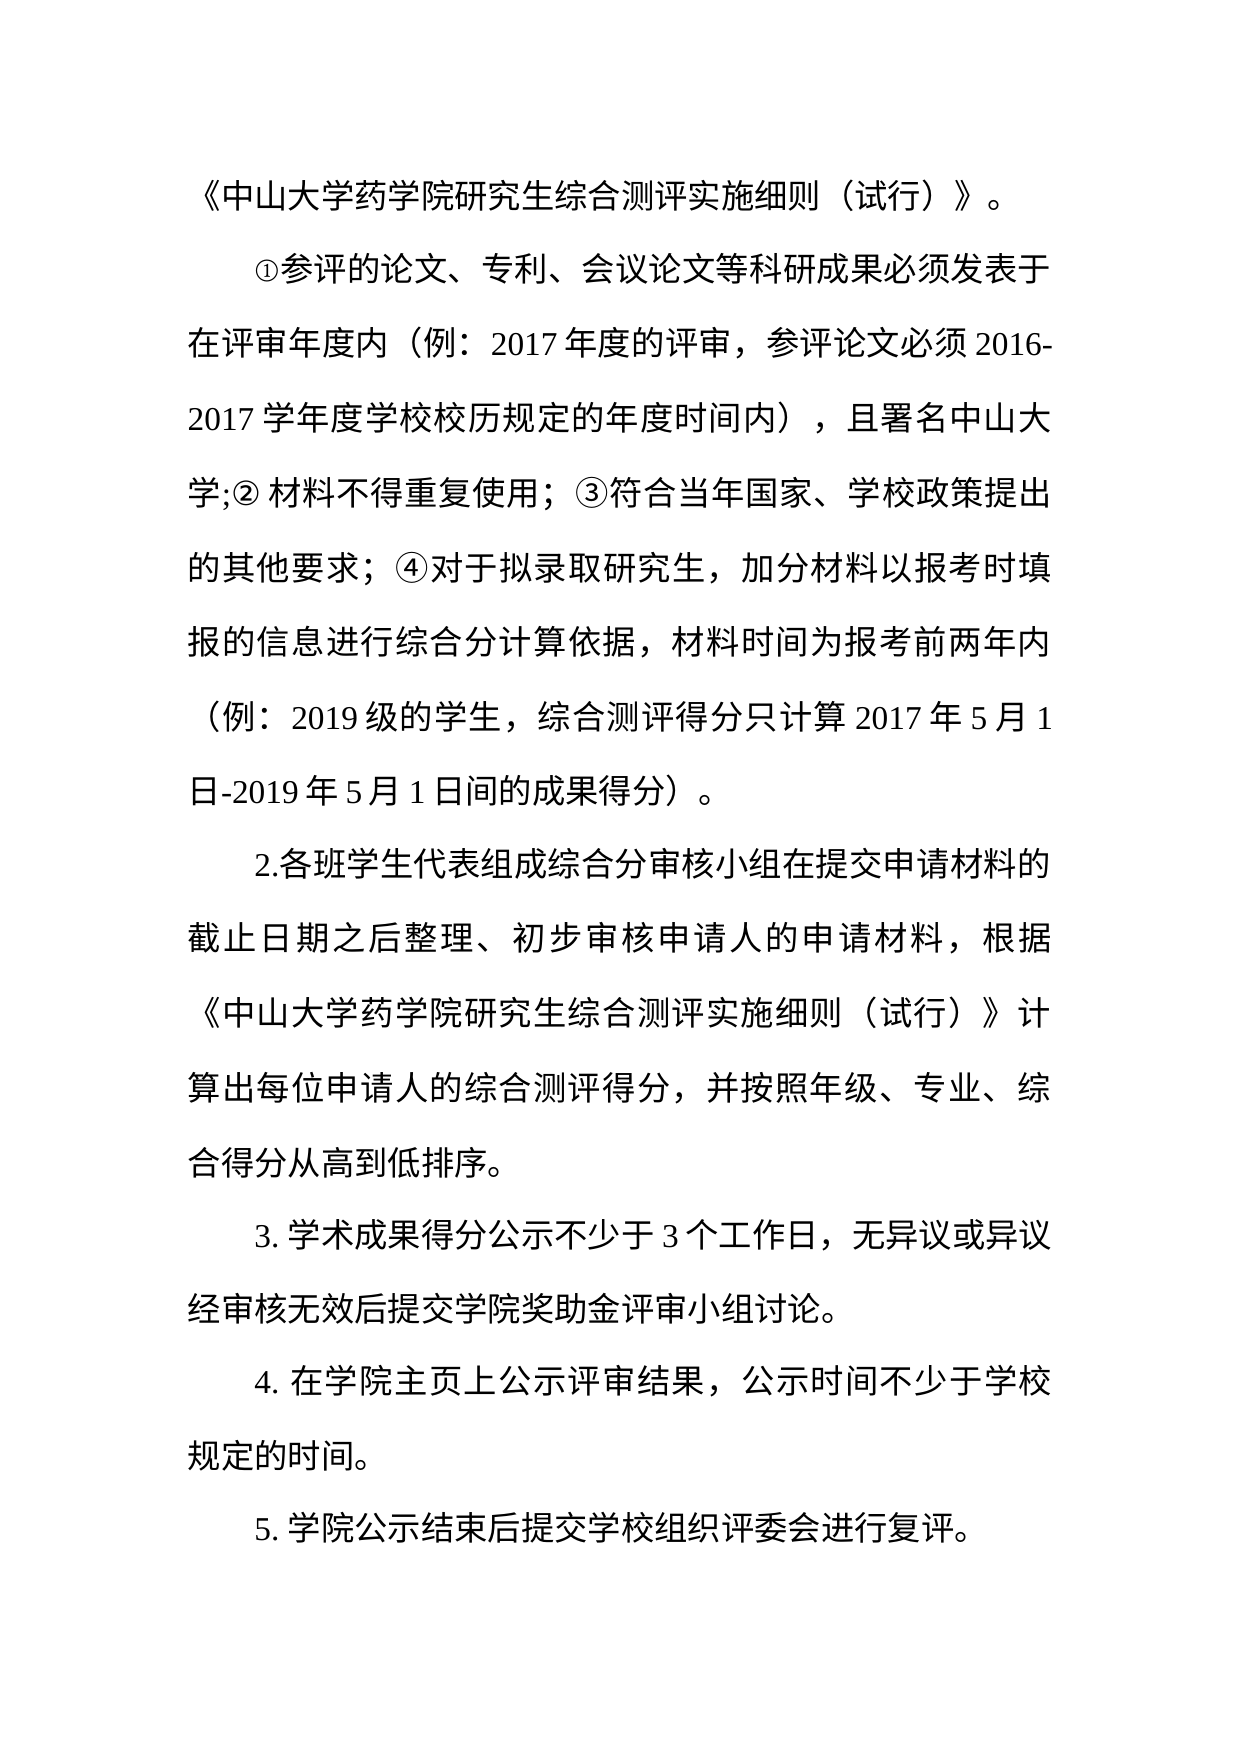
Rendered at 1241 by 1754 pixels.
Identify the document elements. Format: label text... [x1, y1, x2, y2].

text 3. 学术成果得分公示不少于3个工作日，无异议或异议经审核无效后提交学院奖助金评审小组讨论。 [187, 1200, 1053, 1340]
text 2.各班学生代表组成综合分审核小组在提交申请材料的截止日期之后整理、初步审核申请人的申请材料，根据《中山大学药学院研究生综合测评实施细则（试行）》计算出每位申请人的综合测评得分，并按照年级、专业、综合得分从高到低排序。 [187, 829, 1053, 1193]
text 4. 在学院主页上公示评审结果，公示时间不少于学校规定的时间。 [187, 1347, 1053, 1487]
text 5. 学院公示结束后提交学校组织评委会进行复评。 [187, 1494, 1053, 1559]
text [187, 162, 1053, 227]
text ①参评的论文、专利、会议论文等科研成果必须发表于在评审年度内（例：2017年度的评审，参评论文必须2016-2017学年度学校校历规定的年度时间内），且署名中山大学;②材料不得重复使用；③符合当年国家、学校政策提出的其他要求；④对于拟录取研究生，加分材料以报考时填报的信息进行综合分计算依据，材料时间为报考前两年内（例：2019级的学生，综合测评得分只计算2017年5月1日-2019年5月1日间的成果得分）。 [187, 234, 1053, 822]
